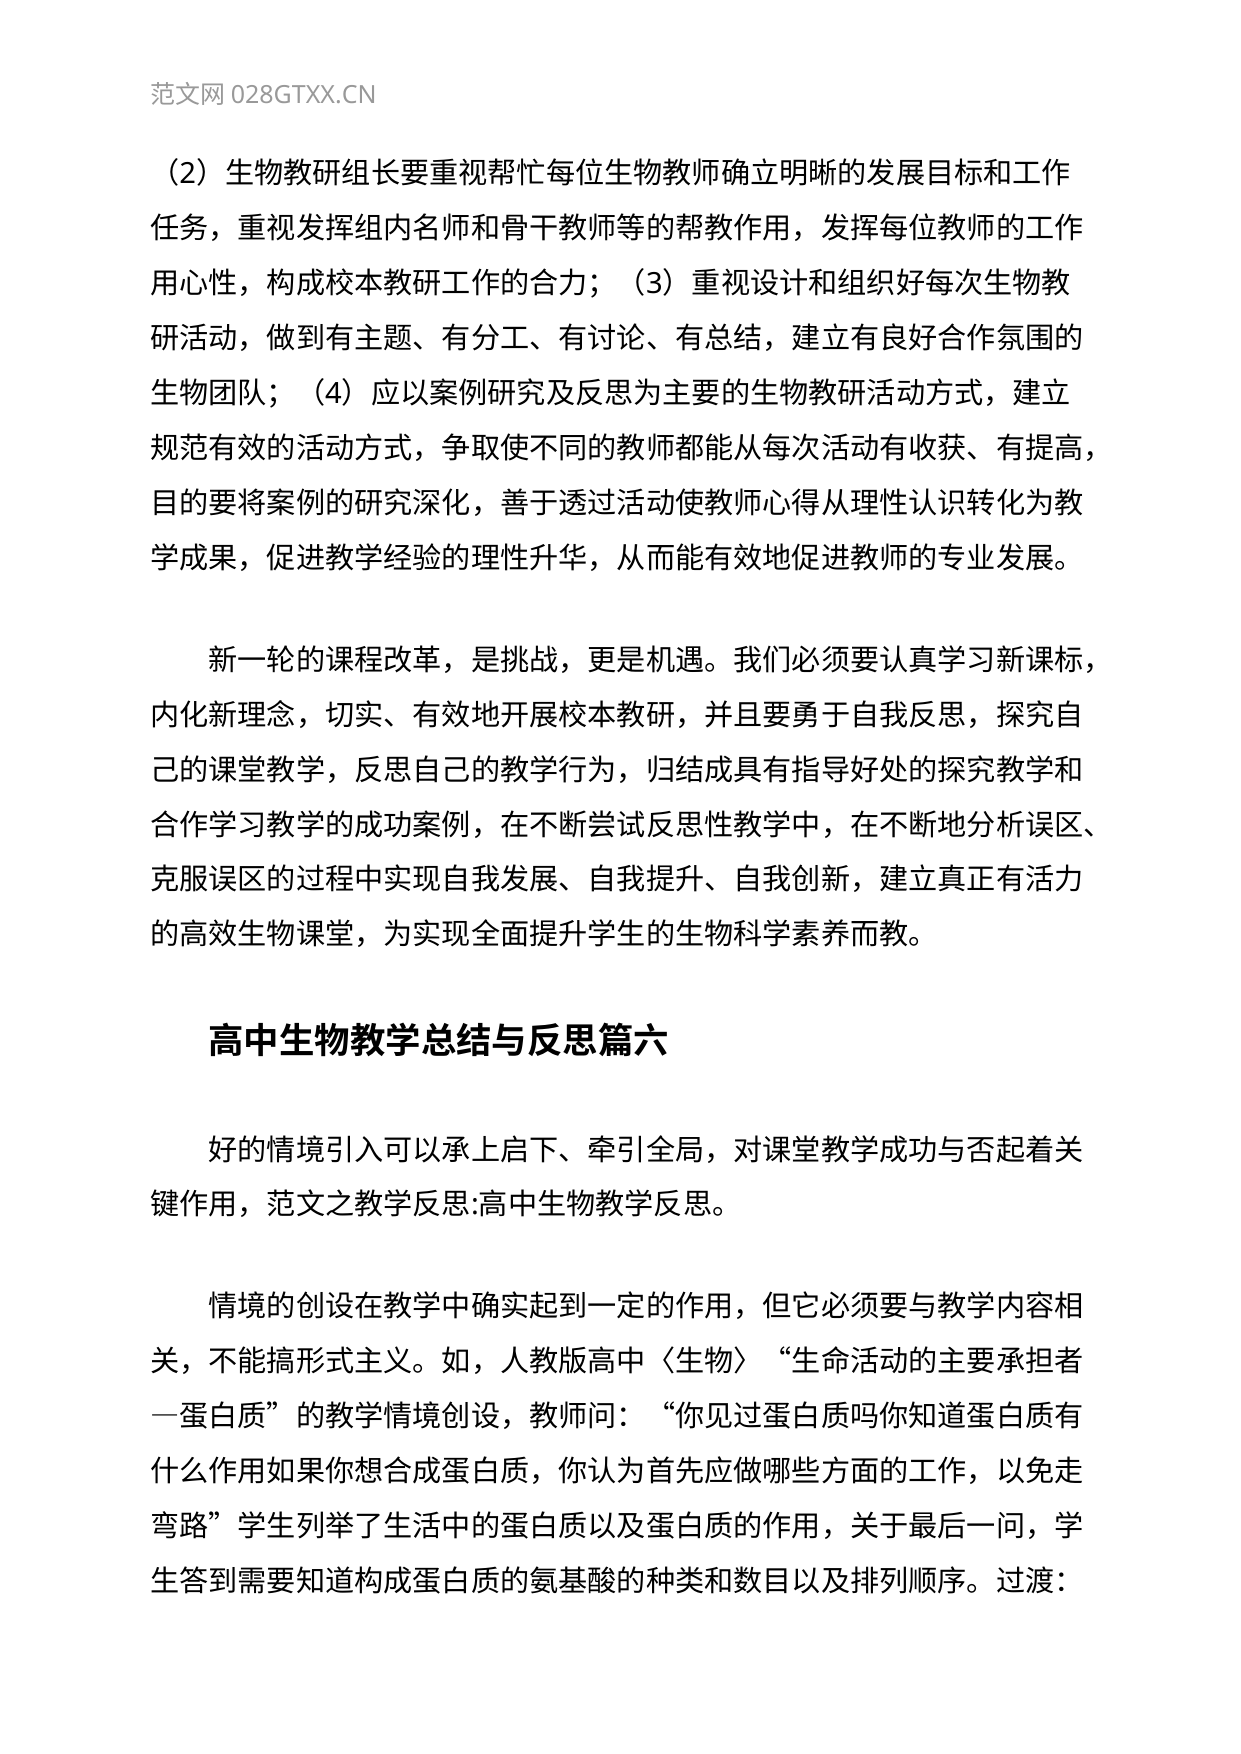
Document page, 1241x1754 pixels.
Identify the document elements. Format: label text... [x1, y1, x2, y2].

text 新一轮的课程改革，是挑战，更是机遇。我们必须要认真学习新课标，内化新理念，切实、有效地开展校本教研，并且要勇于自我反思，探究自己的课堂教学，反思自己的教学行为，归结成具有指导好处的探究教学和合作学习教学的成功案例，在不断尝试反思性教学中，在不断地分析误区、克服误区的过程中实现自我发展、自我提升、自我创新，建立真正有活力的高效生物课堂，为实现全面提升学生的生物科学素养而教。 [150, 636, 1090, 953]
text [150, 150, 1090, 577]
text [150, 1283, 1090, 1600]
text 好的情境引入可以承上启下、牵引全局，对课堂教学成功与否起着关键作用，范文之教学反思:高中生物教学反思。 [150, 1126, 1090, 1223]
text 高中生物教学总结与反思篇六 [150, 1013, 1090, 1064]
